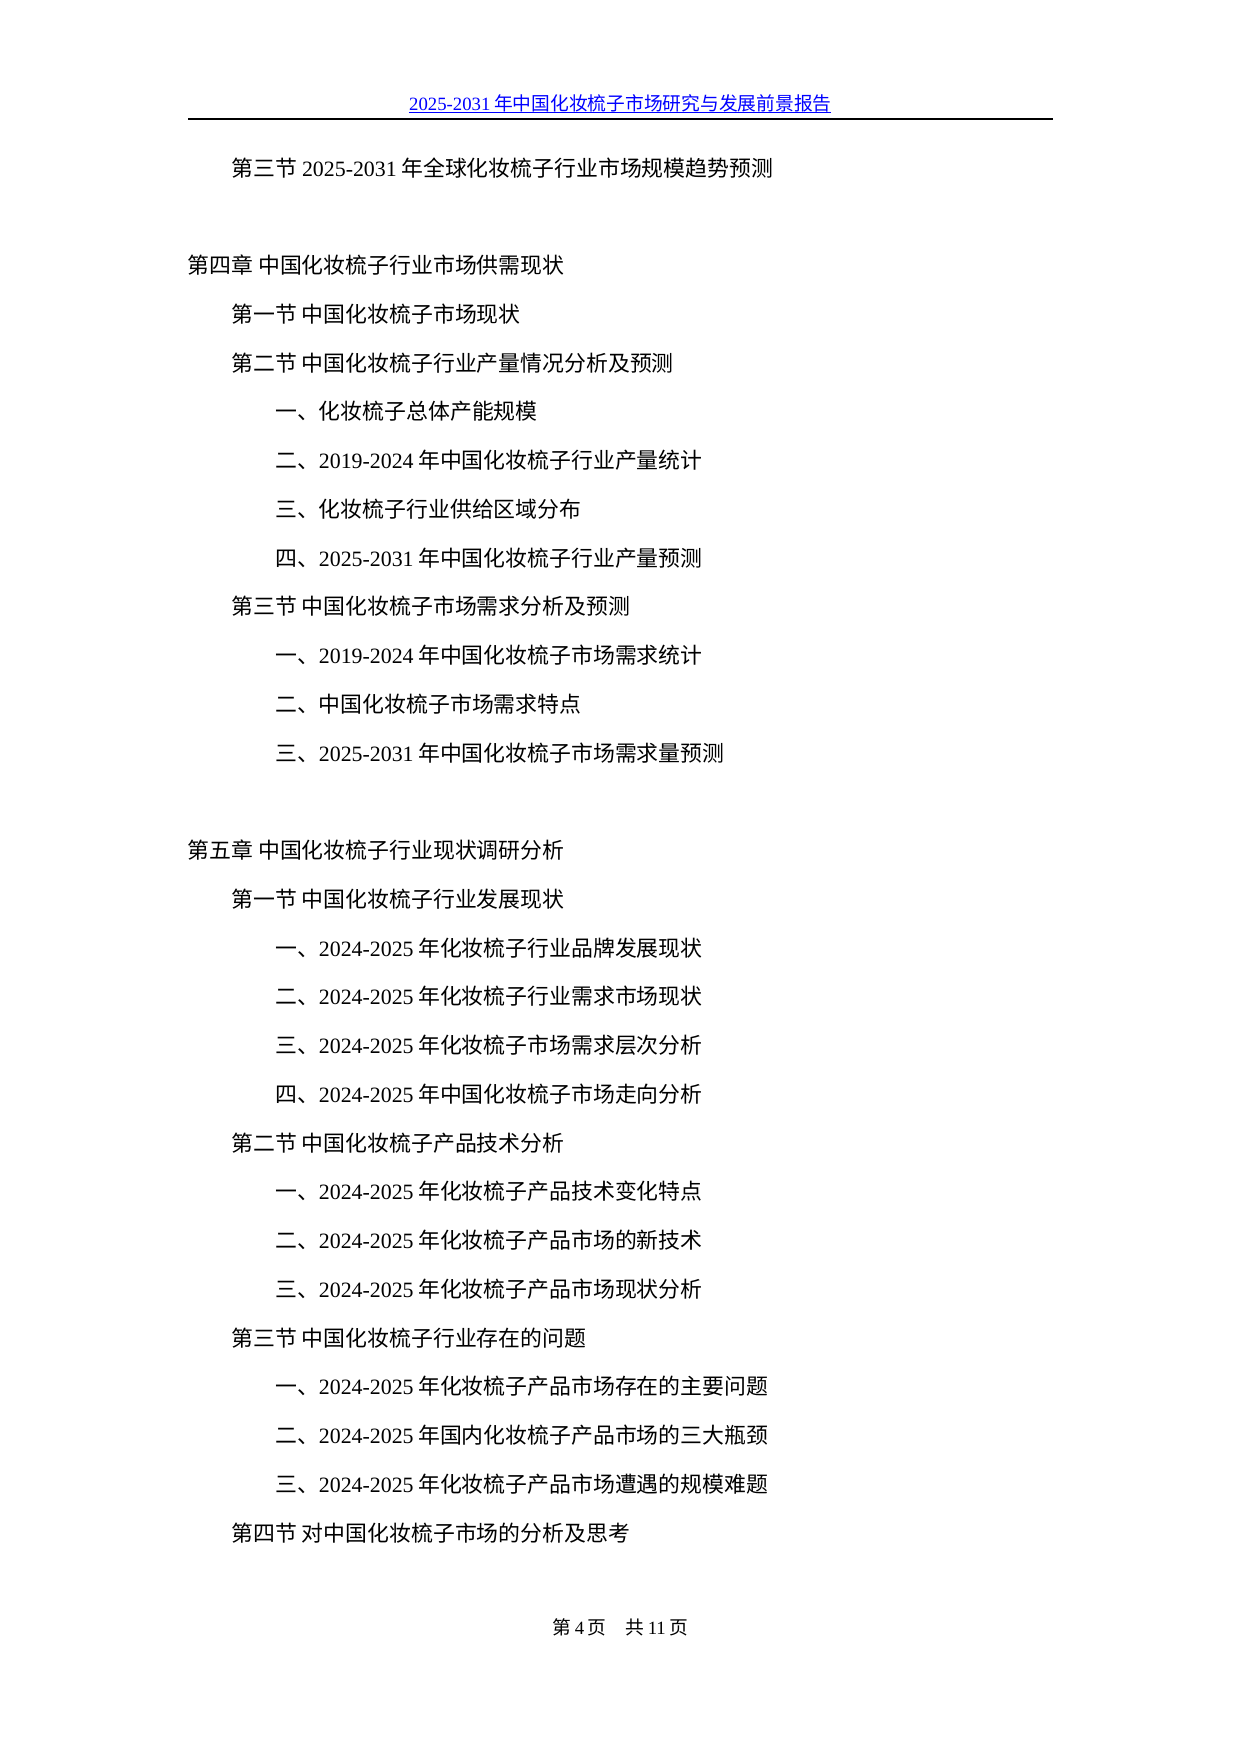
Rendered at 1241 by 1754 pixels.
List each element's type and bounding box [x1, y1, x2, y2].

text [187, 150, 1053, 1548]
